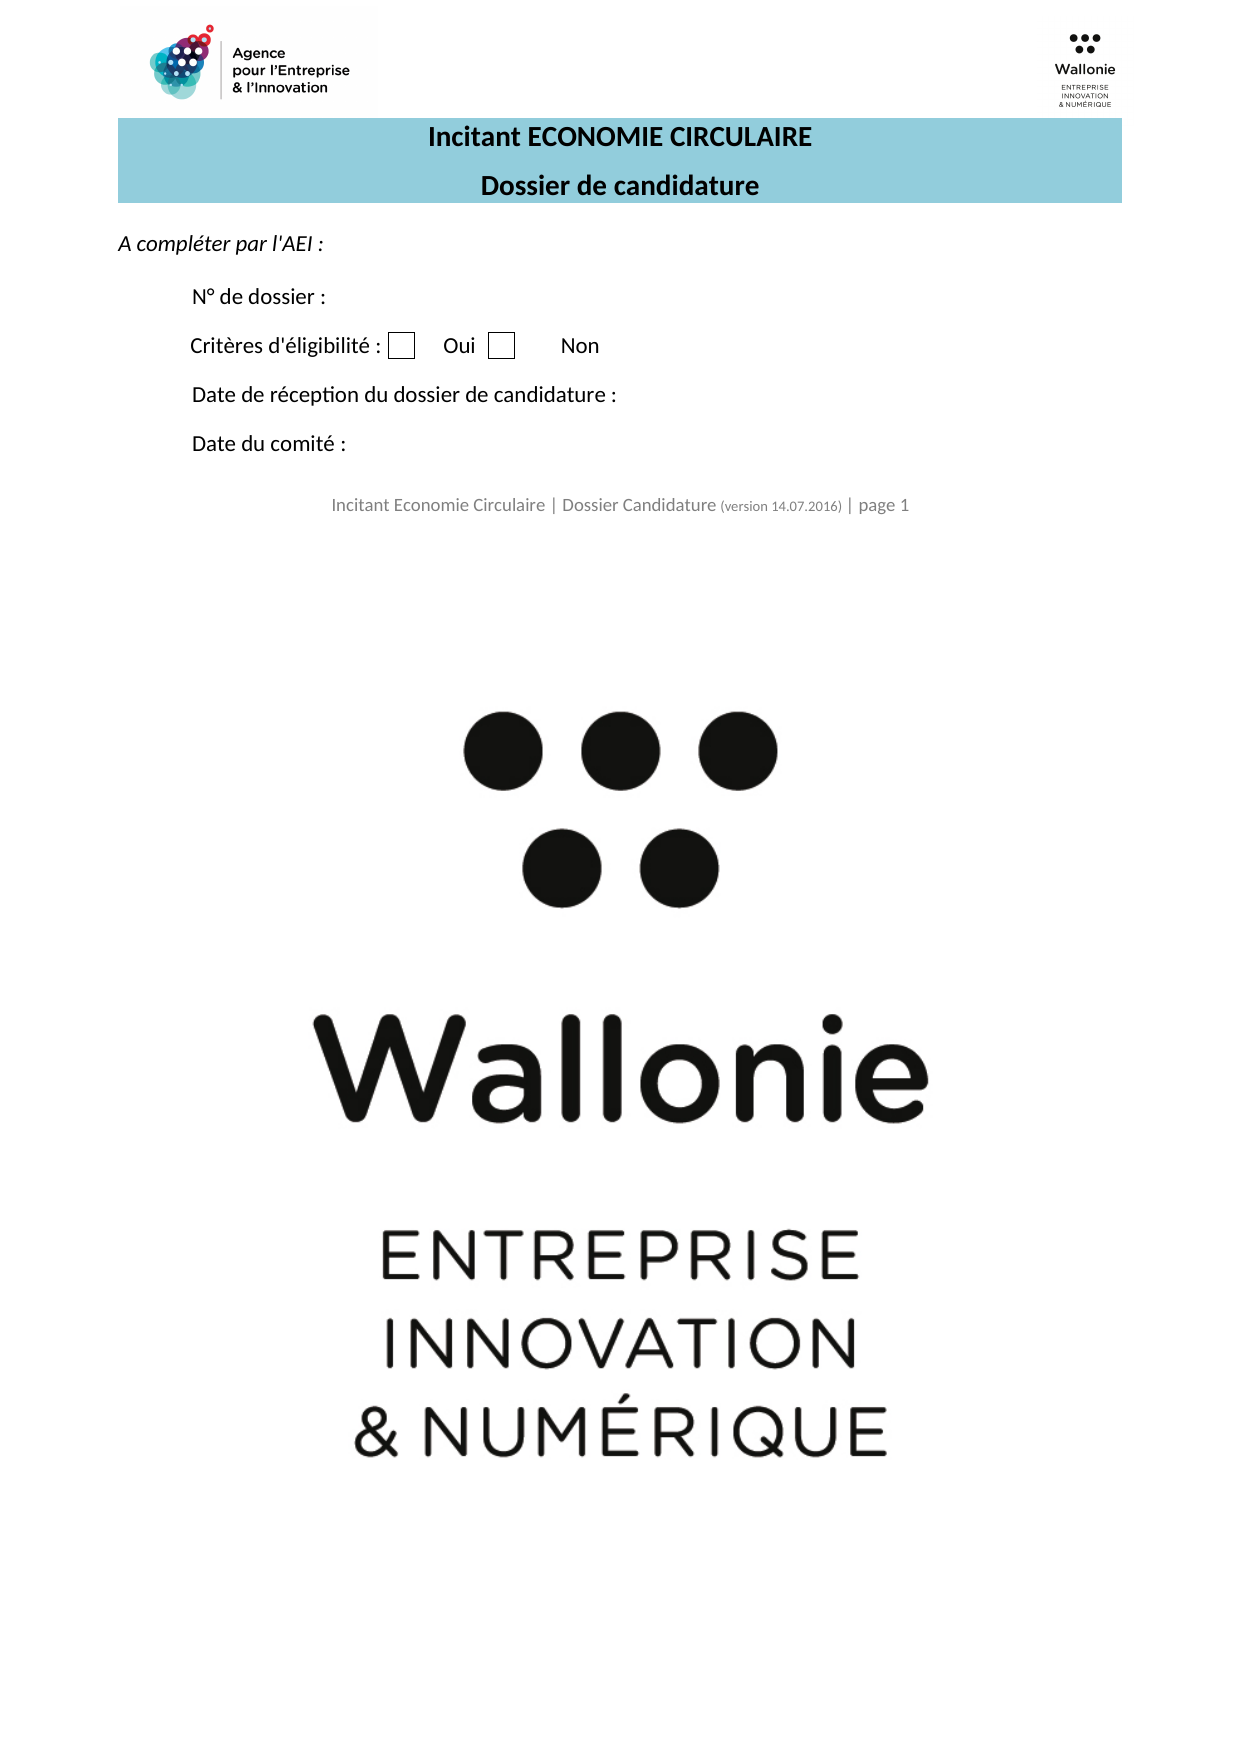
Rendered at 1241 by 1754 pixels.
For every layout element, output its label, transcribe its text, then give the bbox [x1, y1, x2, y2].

text Date de réception du dossier de candidature : [118, 380, 1122, 408]
text Incitant ECONOMIE CIRCULAIRE [118, 118, 1122, 154]
text A compléter par l'AEI : [118, 229, 1122, 257]
text Critères d'éligibilité : Oui Non [118, 331, 1122, 359]
text Date du comité : [118, 429, 1122, 457]
picture [120, 6, 379, 118]
text N° de dossier : [118, 282, 1122, 310]
text Dossier de candidature [118, 167, 1122, 203]
picture [118, 516, 1123, 1652]
picture [1036, 16, 1134, 126]
